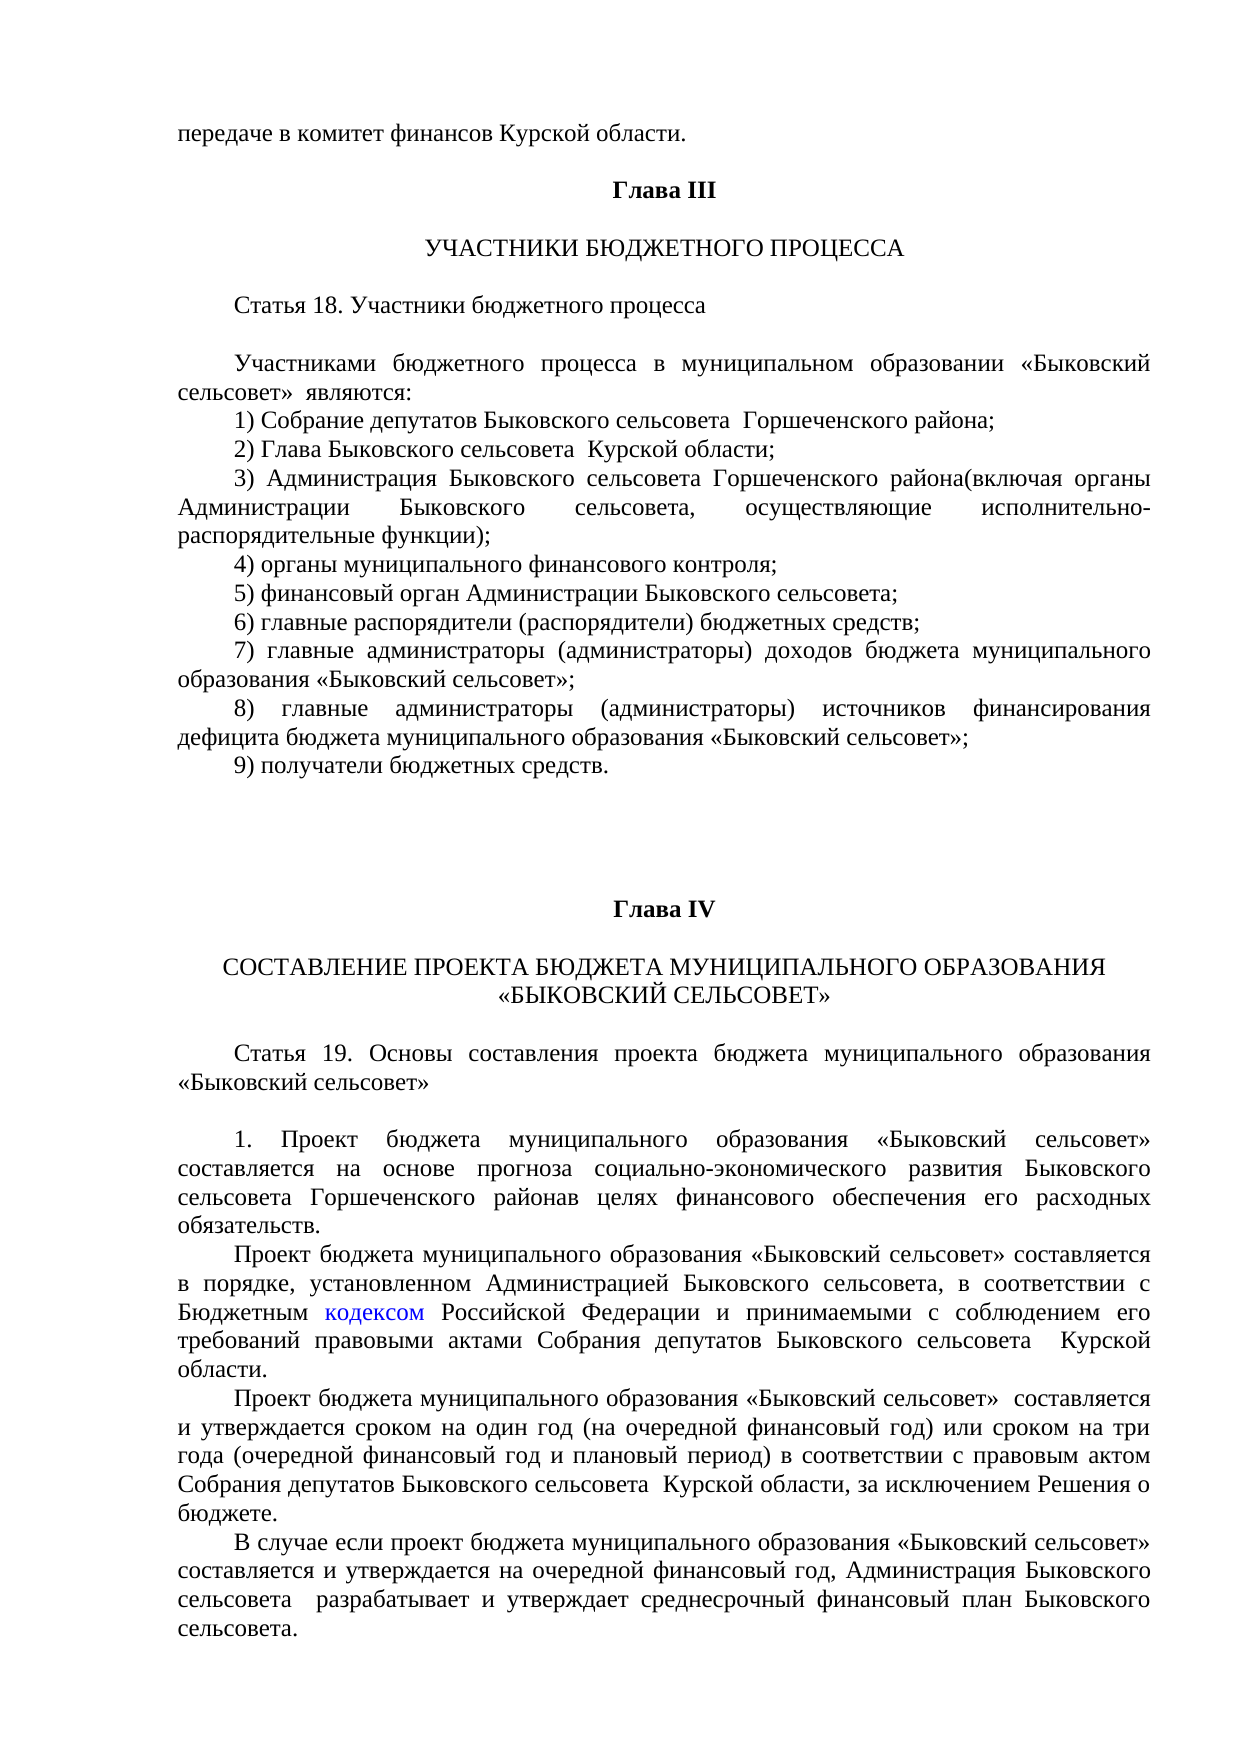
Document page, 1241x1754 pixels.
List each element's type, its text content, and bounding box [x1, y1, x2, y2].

text УЧАСТНИКИ БЮДЖЕТНОГО ПРОЦЕССА [177, 233, 1152, 262]
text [177, 118, 1152, 147]
text 7) главные администраторы (администраторы) доходов бюджета муниципального образования «Быковский сельсовет»; [177, 636, 1152, 693]
text 6) главные распорядители (распорядители) бюджетных средств; [177, 607, 1152, 636]
text 9) получатели бюджетных средств. [177, 751, 1152, 779]
text Статья 19. Основы составления проекта бюджета муниципального образования «Быковский сельсовет» [177, 1038, 1152, 1096]
text 1. Проект бюджета муниципального образования «Быковский сельсовет» составляется на основе прогноза социально-экономического развития Быковского сельсовета Горшеченского районав целях финансового обеспечения его расходных обязательств. [177, 1124, 1152, 1239]
text 1) Собрание депутатов Быковского сельсовета Горшеченского района; [177, 406, 1152, 434]
text Глава IV [177, 894, 1152, 923]
text Проект бюджета муниципального образования «Быковский сельсовет» составляется и утверждается сроком на один год (на очередной финансовый год) или сроком на три года (очередной финансовый год и плановый период) в соответствии с правовым актом Собрания депутатов Быковского сельсовета Курской области, за исключением Решения о бюджете. [177, 1383, 1152, 1527]
text Статья 18. Участники бюджетного процесса [177, 291, 1152, 319]
text 8) главные администраторы (администраторы) источников финансирования дефицита бюджета муниципального образования «Быковский сельсовет»; [177, 693, 1152, 751]
text Участниками бюджетного процесса в муниципальном образовании «Быковский сельсовет» являются: [177, 348, 1152, 406]
text Глава III [177, 176, 1152, 204]
text 5) финансовый орган Администрации Быковского сельсовета; [177, 578, 1152, 607]
text 2) Глава Быковского сельсовета Курской области; [177, 434, 1152, 463]
text 4) органы муниципального финансового контроля; [177, 549, 1152, 578]
text В случае если проект бюджета муниципального образования «Быковский сельсовет» составляется и утверждается на очередной финансовый год, Администрация Быковского сельсовета разрабатывает и утверждает среднесрочный финансовый план Быковского сельсовета. [177, 1527, 1152, 1642]
text СОСТАВЛЕНИЕ ПРОЕКТА БЮДЖЕТА МУНИЦИПАЛЬНОГО ОБРАЗОВАНИЯ «БЫКОВСКИЙ СЕЛЬСОВЕТ» [177, 952, 1152, 1009]
text 3) Администрация Быковского сельсовета Горшеченского района(включая органы Администрации Быковского сельсовета, осуществляющие исполнительно-распорядительные функции); [177, 463, 1152, 549]
text Проект бюджета муниципального образования «Быковский сельсовет» составляется в порядке, установленном Администрацией Быковского сельсовета, в соответствии с Бюджетным кодексом Российской Федерации и принимаемыми с соблюдением его требований правовыми актами Собрания депутатов Быковского сельсовета Курской области. [177, 1239, 1152, 1383]
